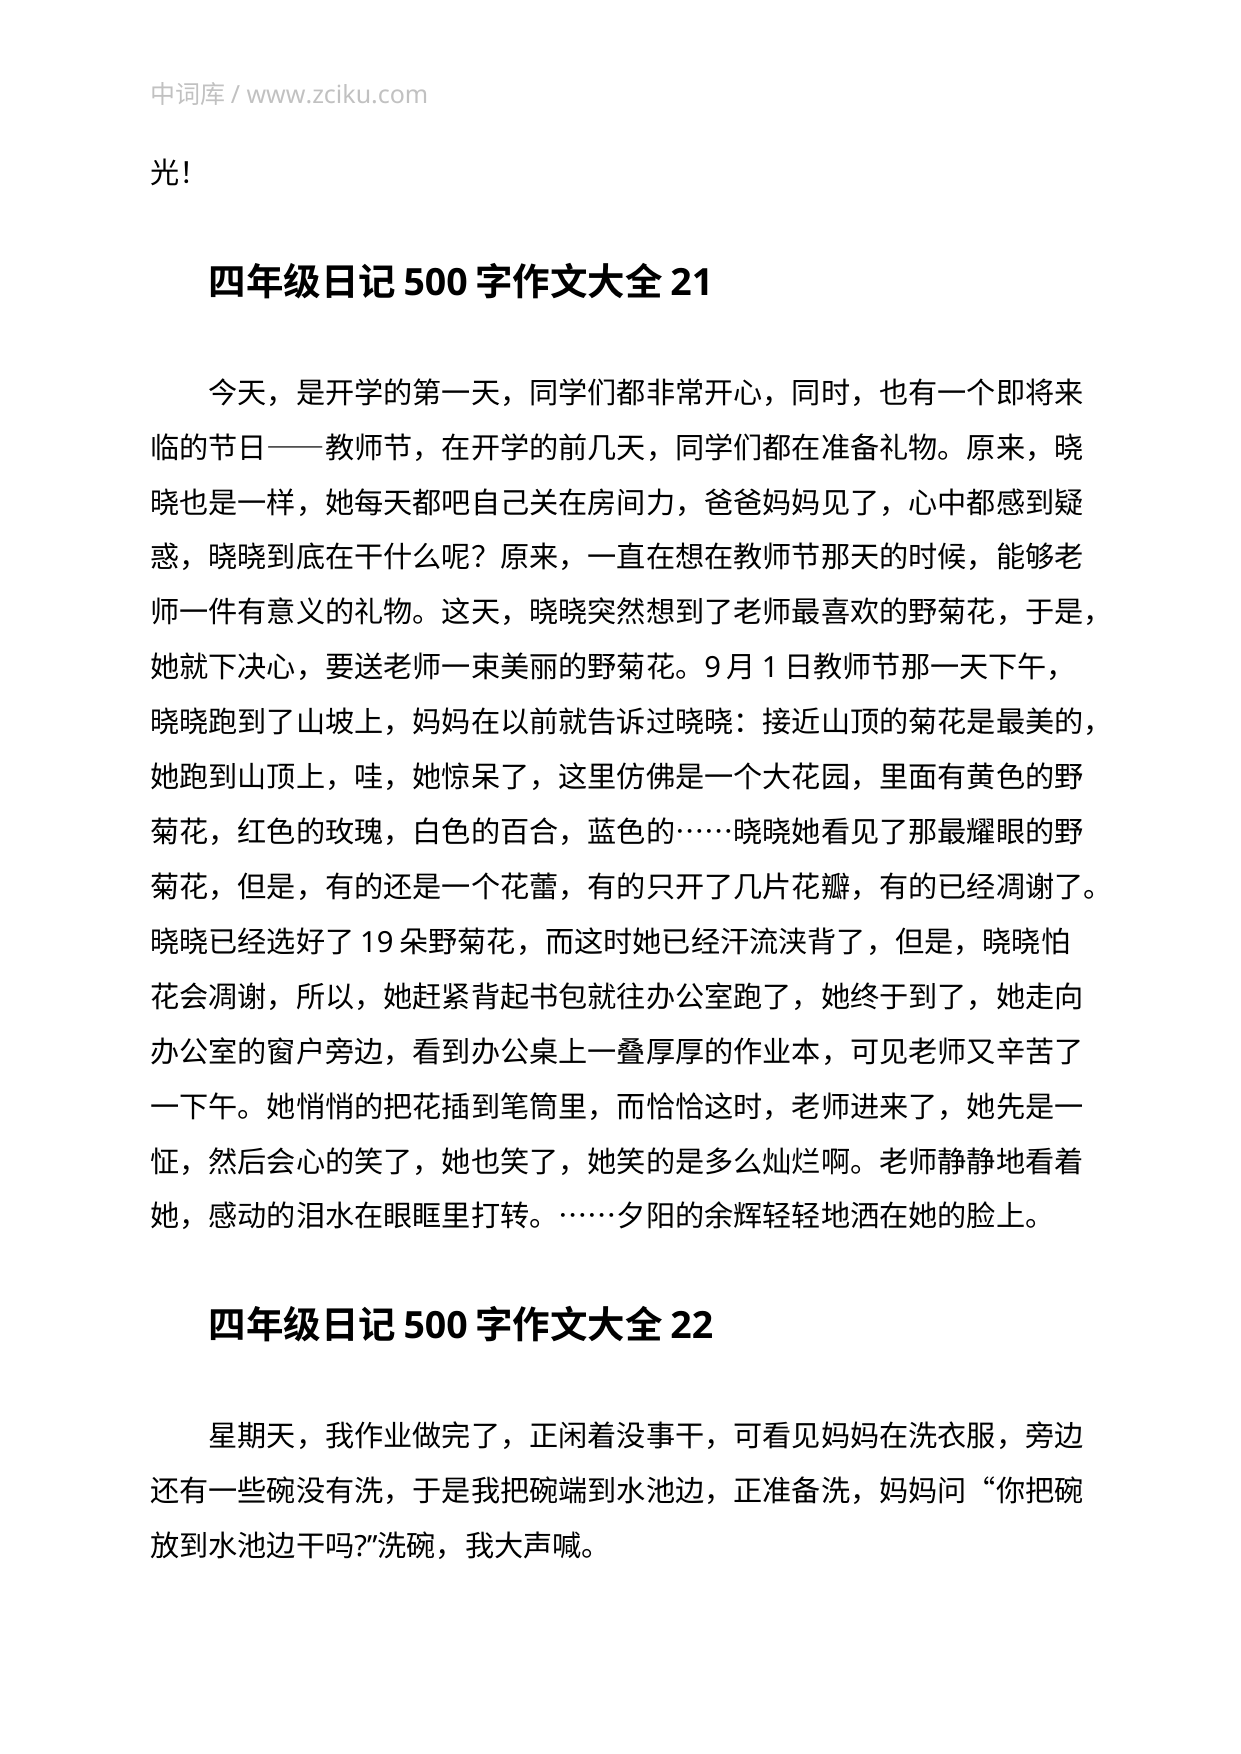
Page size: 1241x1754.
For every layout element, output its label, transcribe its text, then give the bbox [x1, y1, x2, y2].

text 四年级日记500字作文大全22 [150, 1295, 1090, 1349]
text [150, 150, 1090, 192]
text 星期天，我作业做完了，正闲着没事干，可看见妈妈在洗衣服，旁边还有一些碗没有洗，于是我把碗端到水池边，正准备洗，妈妈问“你把碗放到水池边干吗?”洗碗，我大声喊。 [150, 1412, 1090, 1564]
text 今天，是开学的第一天，同学们都非常开心，同时，也有一个即将来临的节日——教师节，在开学的前几天，同学们都在准备礼物。原来，晓晓也是一样，她每天都吧自己关在房间力，爸爸妈妈见了，心中都感到疑惑，晓晓到底在干什么呢？原来，一直在想在教师节那天的时候，能够老师一件有意义的礼物。这天，晓晓突然想到了老师最喜欢的野菊花，于是，她就下决心，要送老师一束美丽的野菊花。9月1日教师节那一天下午，晓晓跑到了山坡上，妈妈在以前就告诉过晓晓：接近山顶的菊花是最美的，她跑到山顶上，哇，她惊呆了，这里仿佛是一个大花园，里面有黄色的野菊花，红色的玫瑰，白色的百合，蓝色的……晓晓她看见了那最耀眼的野菊花，但是，有的还是一个花蕾，有的只开了几片花瓣，有的已经凋谢了。晓晓已经选好了19朵野菊花，而这时她已经汗流浃背了，但是，晓晓怕花会凋谢，所以，她赶紧背起书包就往办公室跑了，她终于到了，她走向办公室的窗户旁边，看到办公桌上一叠厚厚的作业本，可见老师又辛苦了一下午。她悄悄的把花插到笔筒里，而恰恰这时，老师进来了，她先是一怔，然后会心的笑了，她也笑了，她笑的是多么灿烂啊。老师静静地看着她，感动的泪水在眼眶里打转。……夕阳的余辉轻轻地洒在她的脸上。 [150, 369, 1090, 1235]
text 四年级日记500字作文大全21 [150, 252, 1090, 306]
